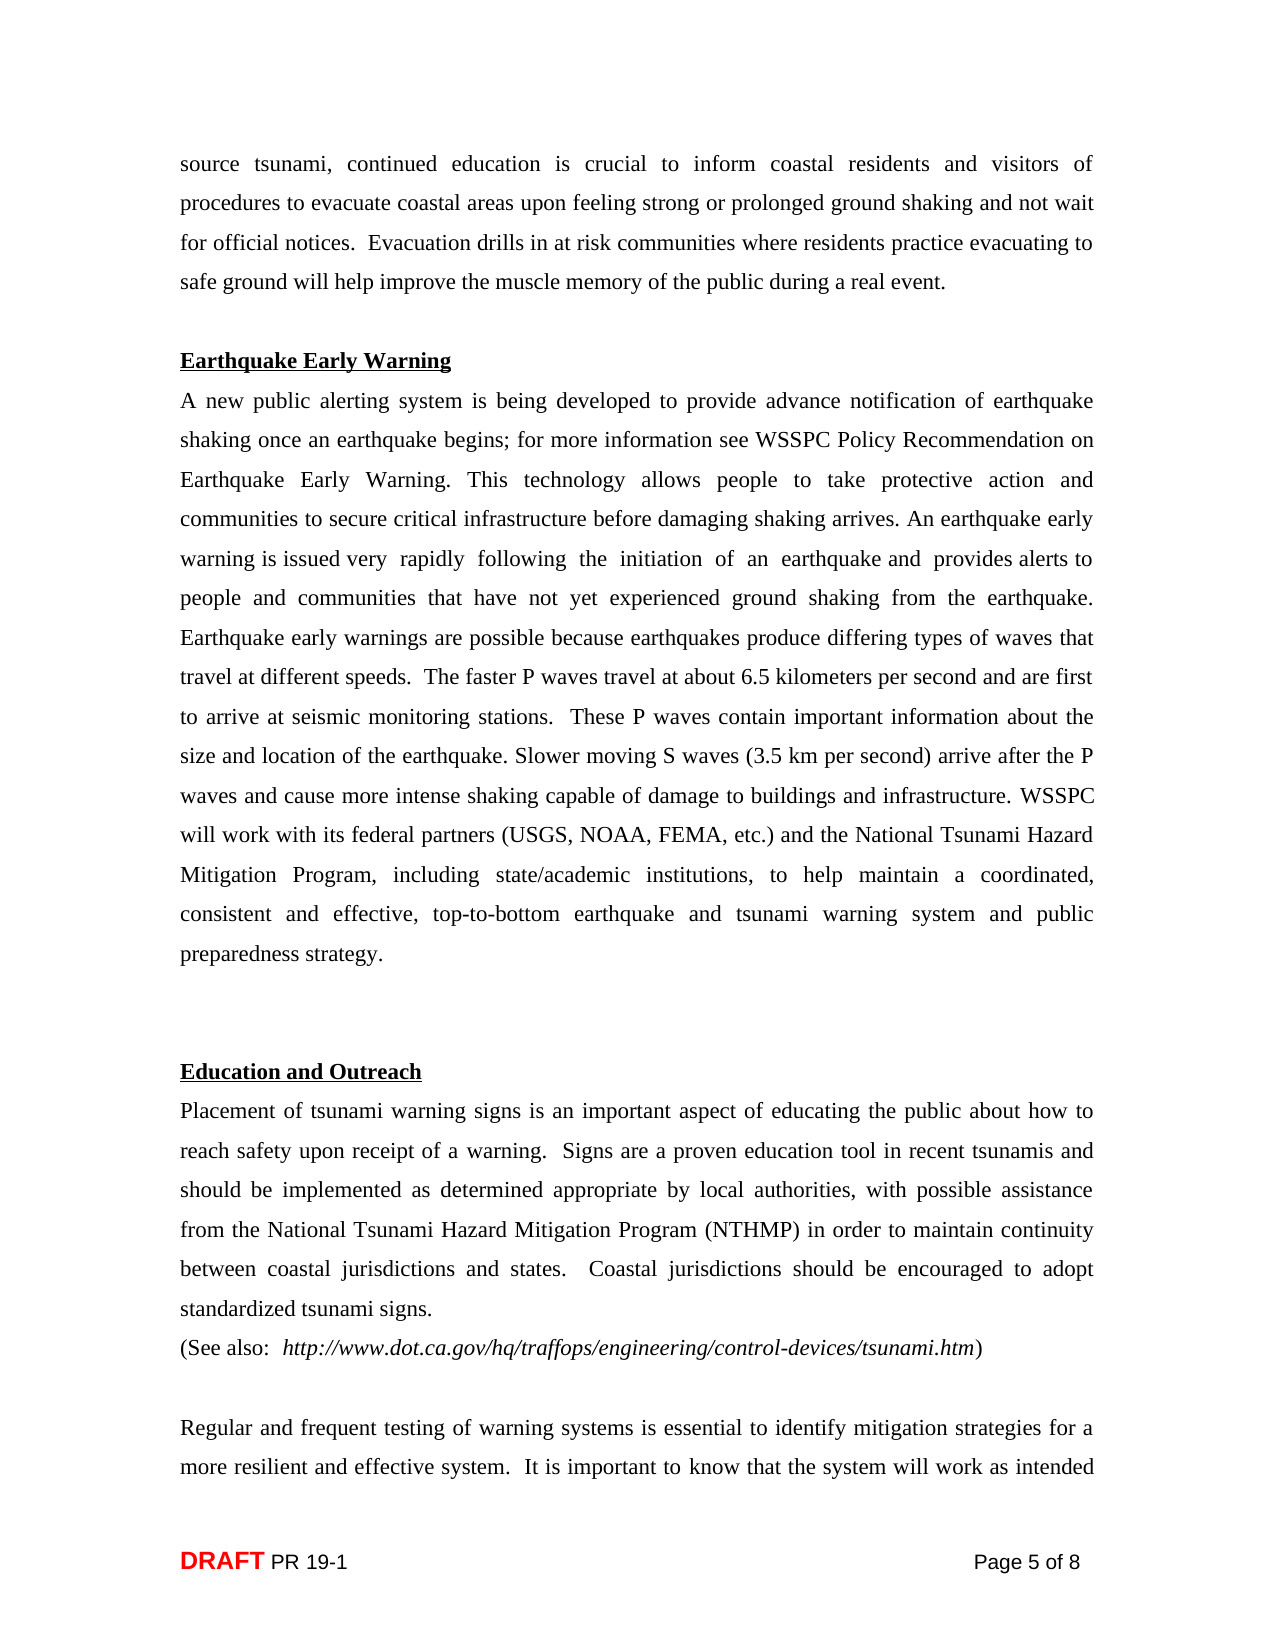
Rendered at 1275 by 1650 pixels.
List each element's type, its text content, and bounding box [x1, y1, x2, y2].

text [180, 1414, 1095, 1480]
text Education and Outreach [180, 1058, 1095, 1084]
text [180, 150, 1095, 295]
text A new public alerting system is being developed to provide advance notification of earthquake shaking once an earthquake begins; for more information see WSSPC Policy Recommendation on Earthquake Early Warning. This technology allows people to take protective action and communities to secure critical infrastructure before damaging shaking arrives. An earthquake early warning is issued very rapidly following the initiation of an earthquake and provides alerts to people and communities that have not yet experienced ground shaking from the earthquake. Earthquake early warnings are possible because earthquakes produce differing types of waves that travel at different speeds. The faster P waves travel at about 6.5 kilometers per second and are first to arrive at seismic monitoring stations. These P waves contain important information about the size and location of the earthquake. Slower moving S waves (3.5 km per second) arrive after the P waves and cause more intense shaking capable of damage to buildings and infrastructure. WSSPC will work with its federal partners (USGS, NOAA, FEMA, etc.) and the National Tsunami Hazard Mitigation Program, including state/academic institutions, to help maintain a coordinated, consistent and effective, top-to-bottom earthquake and tsunami warning system and public preparedness strategy. [180, 387, 1095, 966]
text Earthquake Early Warning [180, 347, 1095, 374]
text (See also: http://www.dot.ca.gov/hq/traffops/engineering/control-devices/tsunami.htm) [180, 1334, 1095, 1361]
text Placement of tsunami warning signs is an important aspect of educating the public about how to reach safety upon receipt of a warning. Signs are a proven education tool in recent tsunamis and should be implemented as determined appropriate by local authorities, with possible assistance from the National Tsunami Hazard Mitigation Program (NTHMP) in order to maintain continuity between coastal jurisdictions and states. Coastal jurisdictions should be encouraged to adopt standardized tsunami signs. [180, 1097, 1095, 1321]
